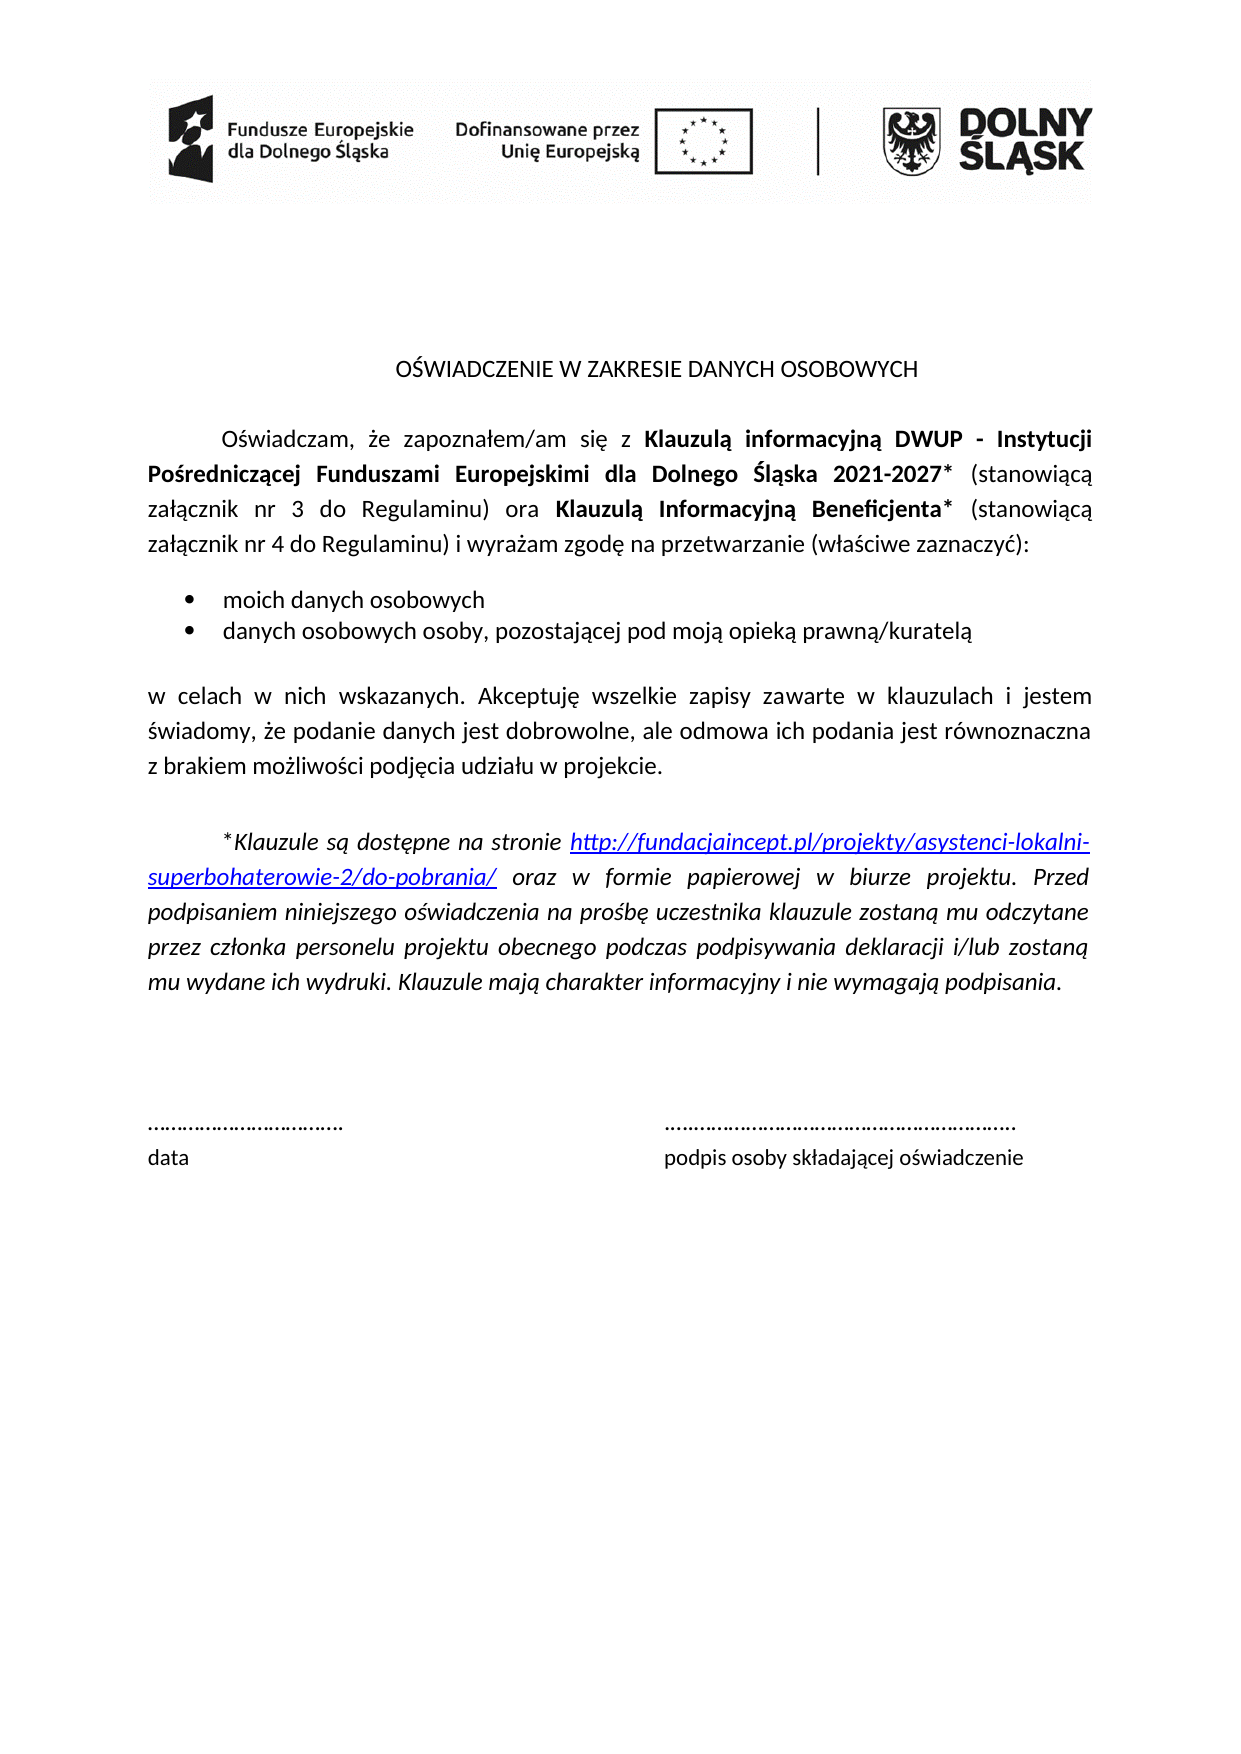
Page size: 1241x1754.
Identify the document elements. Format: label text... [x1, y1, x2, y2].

text ……………………………. .….……………………………………………….. data podpis osoby składającej oświadczenie [148, 1106, 1093, 1172]
list moich danych osobowych [185, 584, 1093, 615]
text Oświadczam, że zapoznałem/am się z Klauzulą informacyjną DWUP - Instytucji Pośredniczącej Funduszami Europejskimi dla Dolnego Śląska 2021-2027* (stanowiącą załącznik nr 3 do Regulaminu) ora Klauzulą Informacyjną Beneficjenta* (stanowiącą załącznik nr 4 do Regulaminu) i wyrażam zgodę na przetwarzanie (właściwe zaznaczyć): [148, 423, 1093, 559]
picture [147, 73, 1093, 204]
list danych osobowych osoby, pozostającej pod moją opieką prawną/kuratelą [185, 615, 1093, 645]
text *Klauzule są dostępne na stronie http://fundacjaincept.pl/projekty/asystenci-lokalni-superbohaterowie-2/do-pobrania/ oraz w formie papierowej w biurze projektu. Przed podpisaniem niniejszego oświadczenia na prośbę uczestnika klauzule zostaną mu odczytane przez członka personelu projektu obecnego podczas podpisywania deklaracji i/lub zostaną mu wydane ich wydruki. Klauzule mają charakter informacyjny i nie wymagają podpisania. [148, 826, 1093, 997]
text w celach w nich wskazanych. Akceptuję wszelkie zapisy zawarte w klauzulach i jestem świadomy, że podanie danych jest dobrowolne, ale odmowa ich podania jest równoznaczna z brakiem możliwości podjęcia udziału w projekcie. [148, 680, 1093, 781]
text OŚWIADCZENIE W ZAKRESIE DANYCH OSOBOWYCH [148, 353, 1093, 384]
